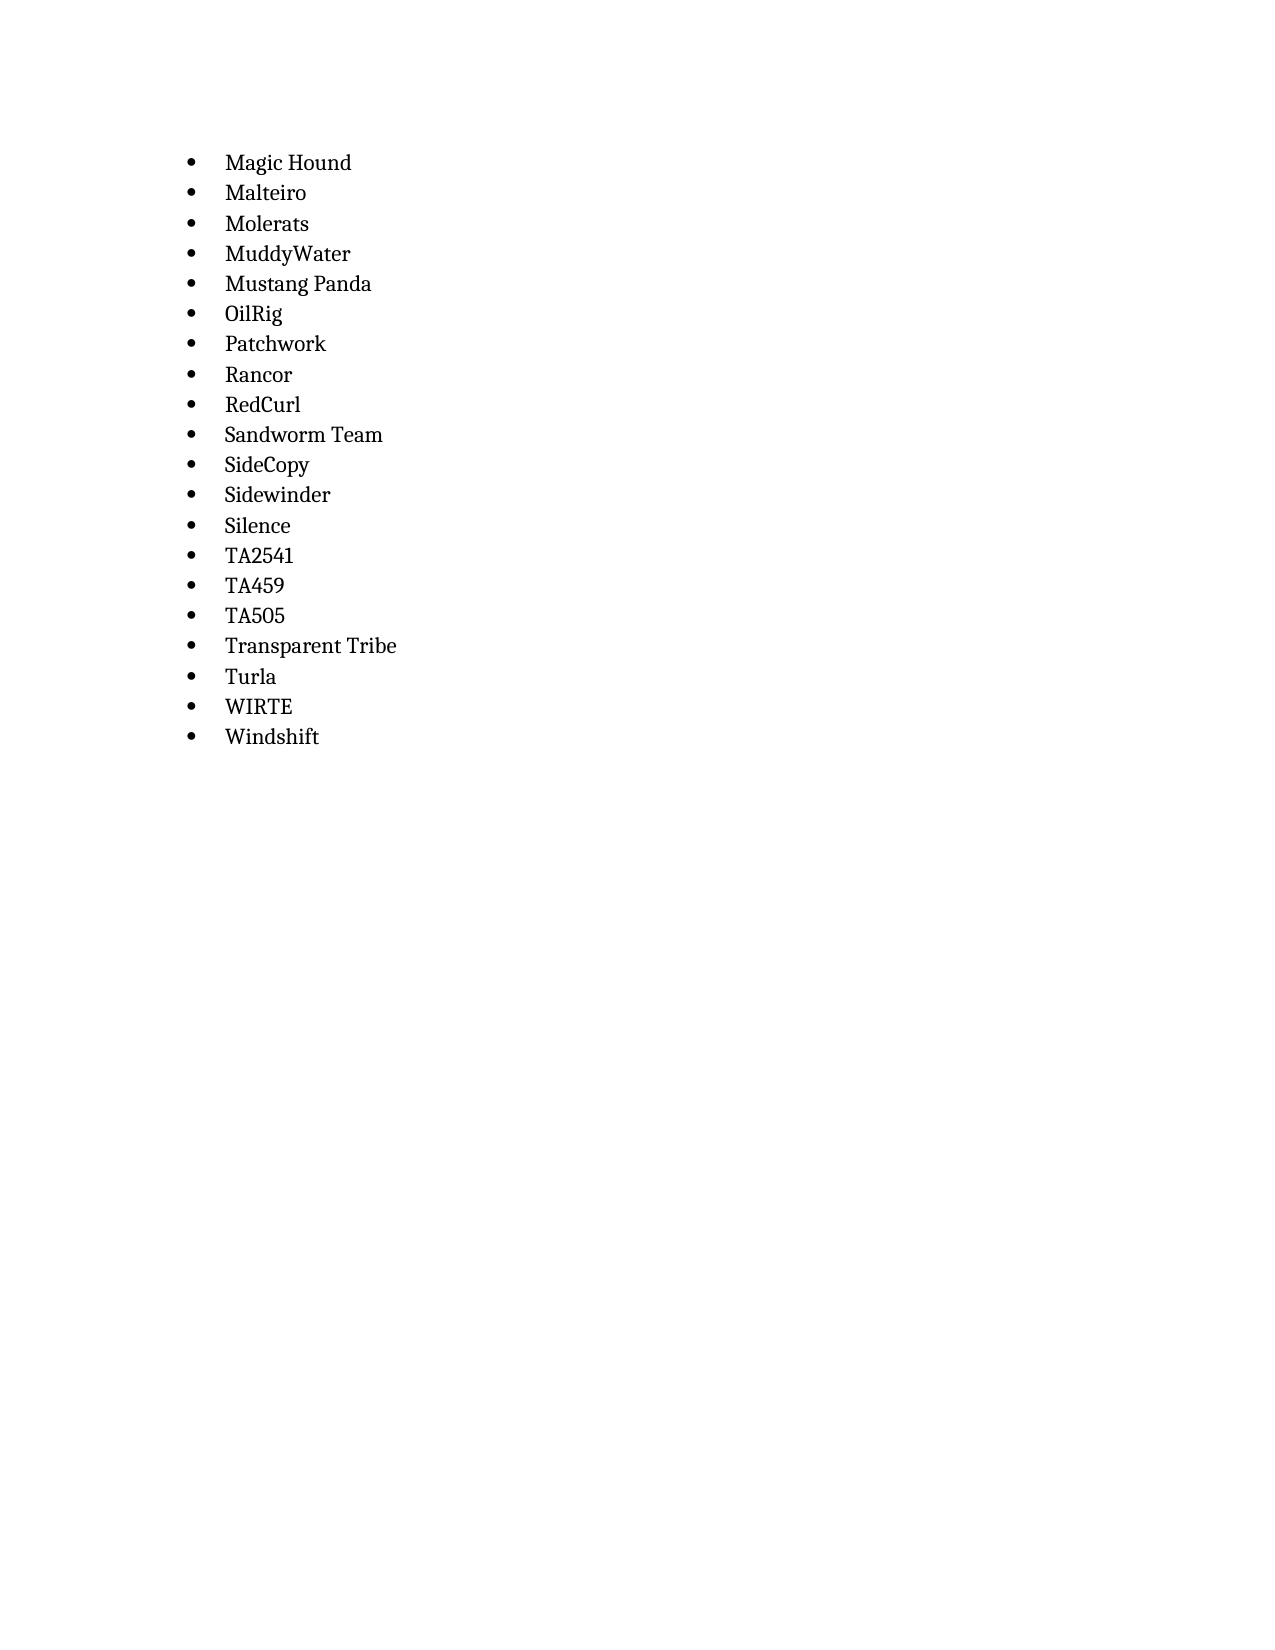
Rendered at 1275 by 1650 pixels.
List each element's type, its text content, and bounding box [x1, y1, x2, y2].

list Silence [187, 512, 1087, 539]
list TA459 [187, 573, 1087, 599]
list Mustang Panda [187, 271, 1087, 297]
list Sidewinder [187, 482, 1087, 509]
list Magic Hound [187, 150, 1087, 176]
list Malteiro [187, 180, 1087, 207]
list SideCopy [187, 452, 1087, 478]
list Transparent Tribe [187, 633, 1087, 660]
list WIRTE [187, 694, 1087, 720]
list Rancor [187, 361, 1087, 388]
list Molerats [187, 210, 1087, 237]
list Turla [187, 663, 1087, 690]
list TA2541 [187, 543, 1087, 569]
list OilRig [187, 301, 1087, 327]
list RedCurl [187, 392, 1087, 418]
list Sandworm Team [187, 422, 1087, 448]
list Windshift [187, 724, 1087, 750]
list Patchwork [187, 331, 1087, 358]
list TA505 [187, 603, 1087, 629]
list MuddyWater [187, 241, 1087, 267]
